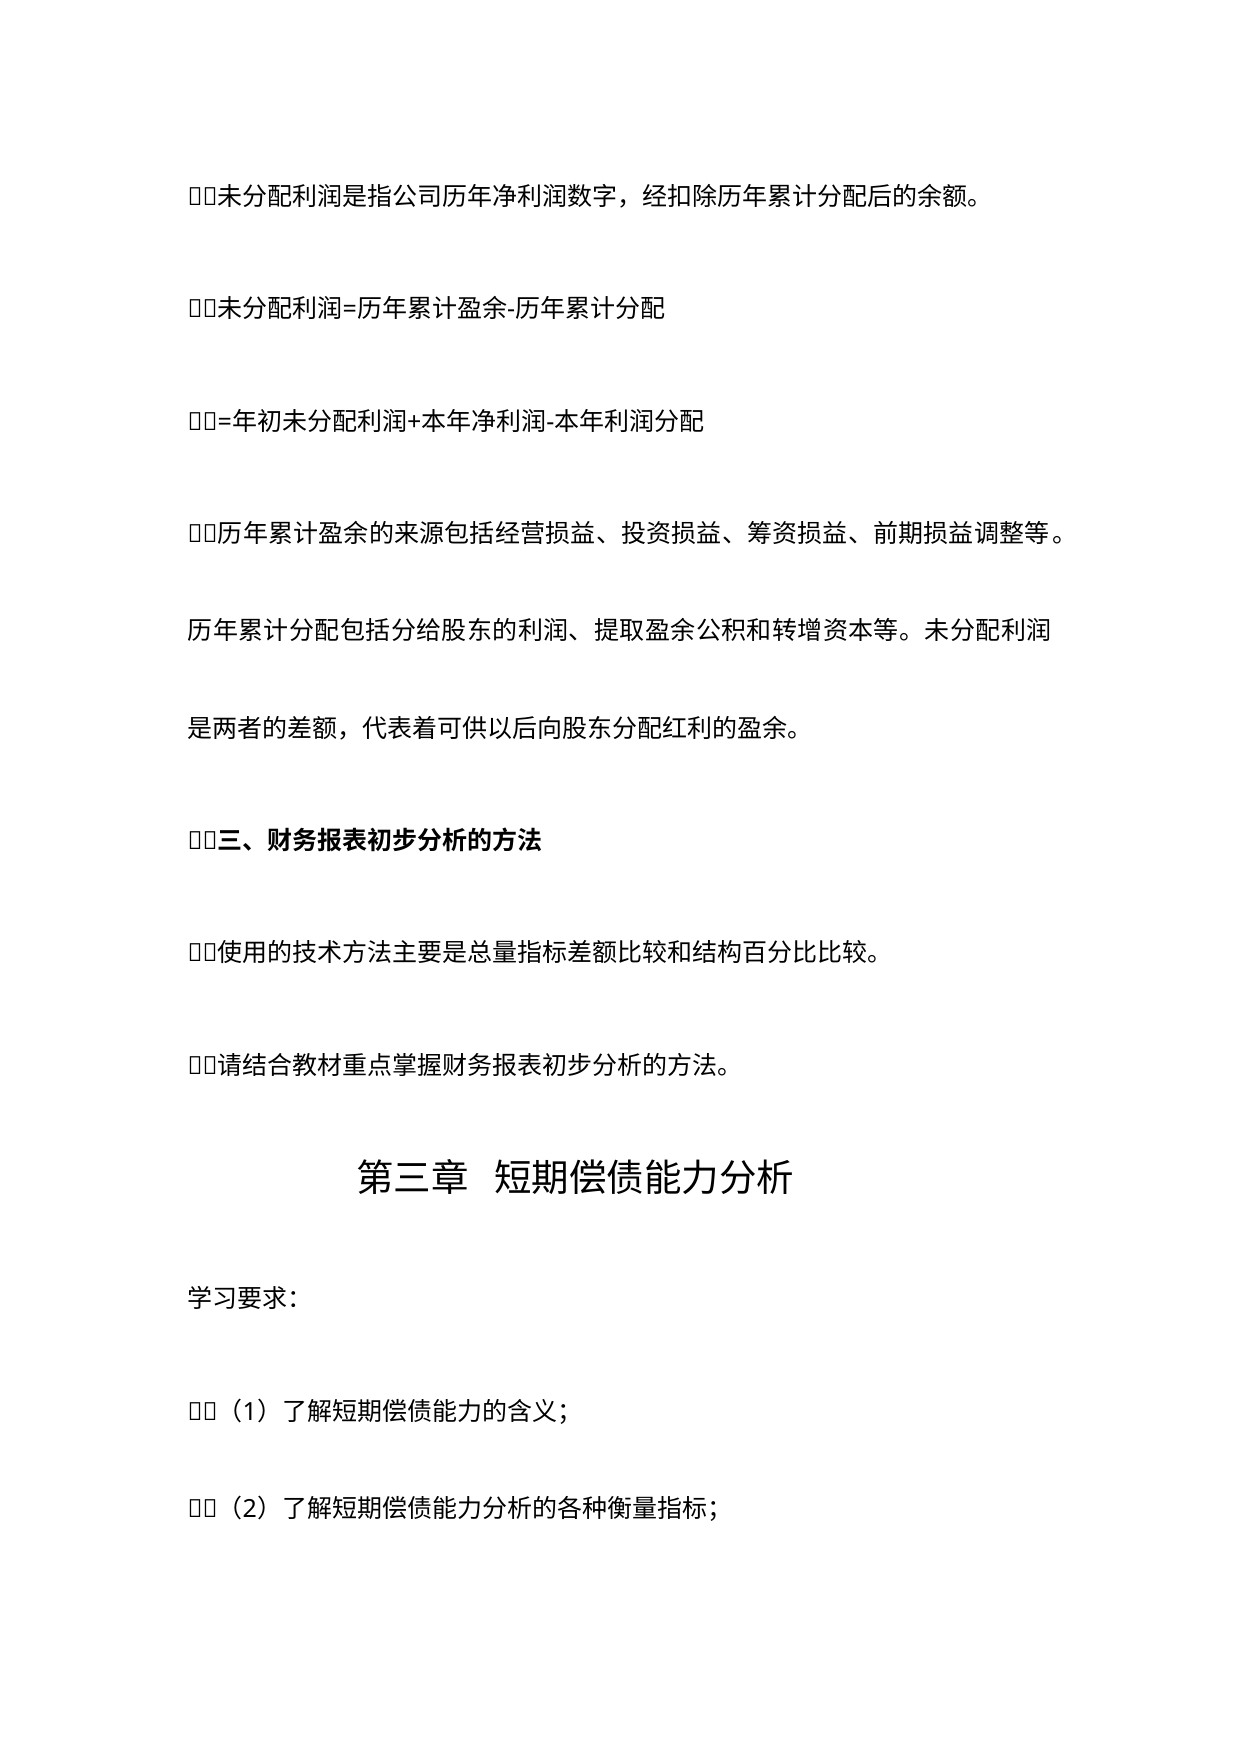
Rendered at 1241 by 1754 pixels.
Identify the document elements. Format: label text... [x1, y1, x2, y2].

text 使用的技术方法主要是总量指标差额比较和结构百分比比较。 [187, 918, 1053, 983]
text 请结合教材重点掌握财务报表初步分析的方法。 [187, 1031, 1053, 1096]
text 三、财务报表初步分析的方法 [187, 806, 1053, 871]
text 第三章 短期偿债能力分析 [187, 1143, 1053, 1208]
text 未分配利润是指公司历年净利润数字，经扣除历年累计分配后的余额。 [187, 162, 1053, 227]
text 历年累计盈余的来源包括经营损益、投资损益、筹资损益、前期损益调整等。历年累计分配包括分给股东的利润、提取盈余公积和转增资本等。未分配利润是两者的差额，代表着可供以后向股东分配红利的盈余。 [187, 499, 1053, 759]
text =年初未分配利润+本年净利润-本年利润分配 [187, 387, 1053, 452]
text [187, 1377, 1053, 1539]
text 未分配利润=历年累计盈余-历年累计分配 [187, 274, 1053, 339]
text 学习要求： [187, 1264, 1053, 1329]
